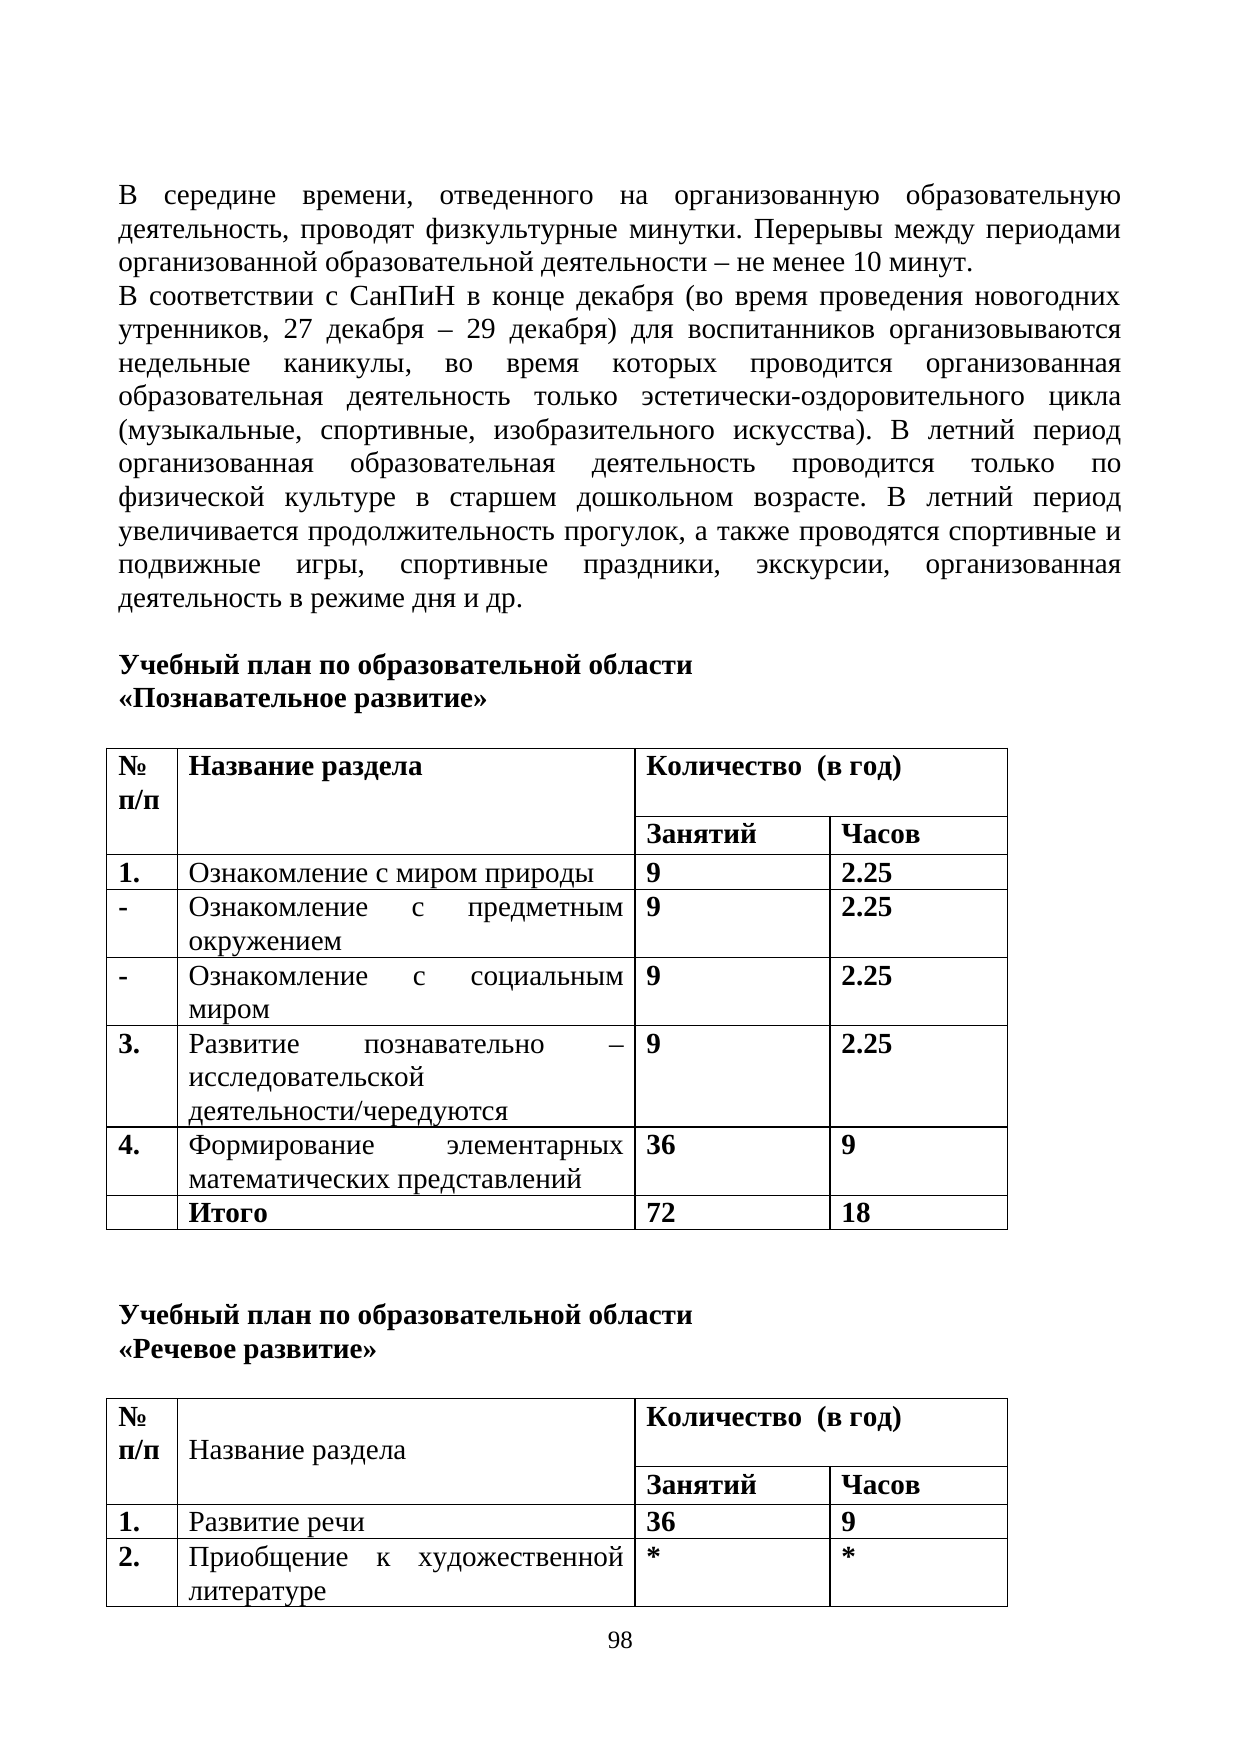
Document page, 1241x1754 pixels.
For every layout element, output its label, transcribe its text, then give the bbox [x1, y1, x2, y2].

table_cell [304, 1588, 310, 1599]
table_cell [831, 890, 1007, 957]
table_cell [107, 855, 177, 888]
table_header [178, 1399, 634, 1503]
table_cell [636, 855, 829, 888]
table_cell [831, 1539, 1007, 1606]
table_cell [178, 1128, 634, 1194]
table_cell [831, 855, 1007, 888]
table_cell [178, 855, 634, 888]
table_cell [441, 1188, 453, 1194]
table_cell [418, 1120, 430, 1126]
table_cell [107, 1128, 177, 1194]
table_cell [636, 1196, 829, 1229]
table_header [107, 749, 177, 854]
text «Речевое развитие» [118, 1331, 1122, 1364]
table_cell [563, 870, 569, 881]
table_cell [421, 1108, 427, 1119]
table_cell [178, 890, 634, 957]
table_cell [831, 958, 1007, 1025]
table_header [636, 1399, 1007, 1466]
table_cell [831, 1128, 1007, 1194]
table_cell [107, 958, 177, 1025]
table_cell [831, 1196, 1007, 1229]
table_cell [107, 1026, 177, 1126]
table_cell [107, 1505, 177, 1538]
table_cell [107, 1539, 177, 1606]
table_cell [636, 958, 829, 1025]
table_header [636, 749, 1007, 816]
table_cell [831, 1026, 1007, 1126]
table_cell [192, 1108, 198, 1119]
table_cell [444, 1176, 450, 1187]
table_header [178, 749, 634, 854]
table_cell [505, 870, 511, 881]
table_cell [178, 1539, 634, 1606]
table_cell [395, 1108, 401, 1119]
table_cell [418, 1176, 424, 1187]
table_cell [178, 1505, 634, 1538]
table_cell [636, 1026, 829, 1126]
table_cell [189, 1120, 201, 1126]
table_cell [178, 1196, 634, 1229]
text Учебный план по образовательной области [118, 1297, 1122, 1331]
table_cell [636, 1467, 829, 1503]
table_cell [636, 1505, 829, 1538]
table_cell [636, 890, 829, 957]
text «Познавательное развитие» [118, 680, 1122, 714]
text В середине времени, отведенного на организованную образовательную деятельность, проводят физкультурные минутки. Перерывы между периодами организованной образовательной деятельности – не менее 10 минут. [118, 177, 1122, 278]
text Учебный план по образовательной области [118, 647, 1122, 680]
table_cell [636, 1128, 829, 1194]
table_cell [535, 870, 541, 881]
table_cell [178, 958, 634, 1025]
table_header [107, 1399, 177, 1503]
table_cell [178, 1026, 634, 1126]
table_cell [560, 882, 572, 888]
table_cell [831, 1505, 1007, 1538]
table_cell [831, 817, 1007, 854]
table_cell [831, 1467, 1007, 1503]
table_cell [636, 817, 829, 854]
text В соответствии с СанПиН в конце декабря (во время проведения новогодних утренников, 27 декабря – 29 декабря) для воспитанников организовываются недельные каникулы, во время которых проводится организованная образовательная деятельность только эстетически-оздоровительного цикла (музыкальные, спортивные, изобразительного искусства). В летний период организованная образовательная деятельность проводится только по физической культуре в старшем дошкольном возрасте. В летний период увеличивается продолжительность прогулок, а также проводятся спортивные и подвижные игры, спортивные праздники, экскурсии, организованная деятельность в режиме дня и др. [118, 278, 1122, 613]
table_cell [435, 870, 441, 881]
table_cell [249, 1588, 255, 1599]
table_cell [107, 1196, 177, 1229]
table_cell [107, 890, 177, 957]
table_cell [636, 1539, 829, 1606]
